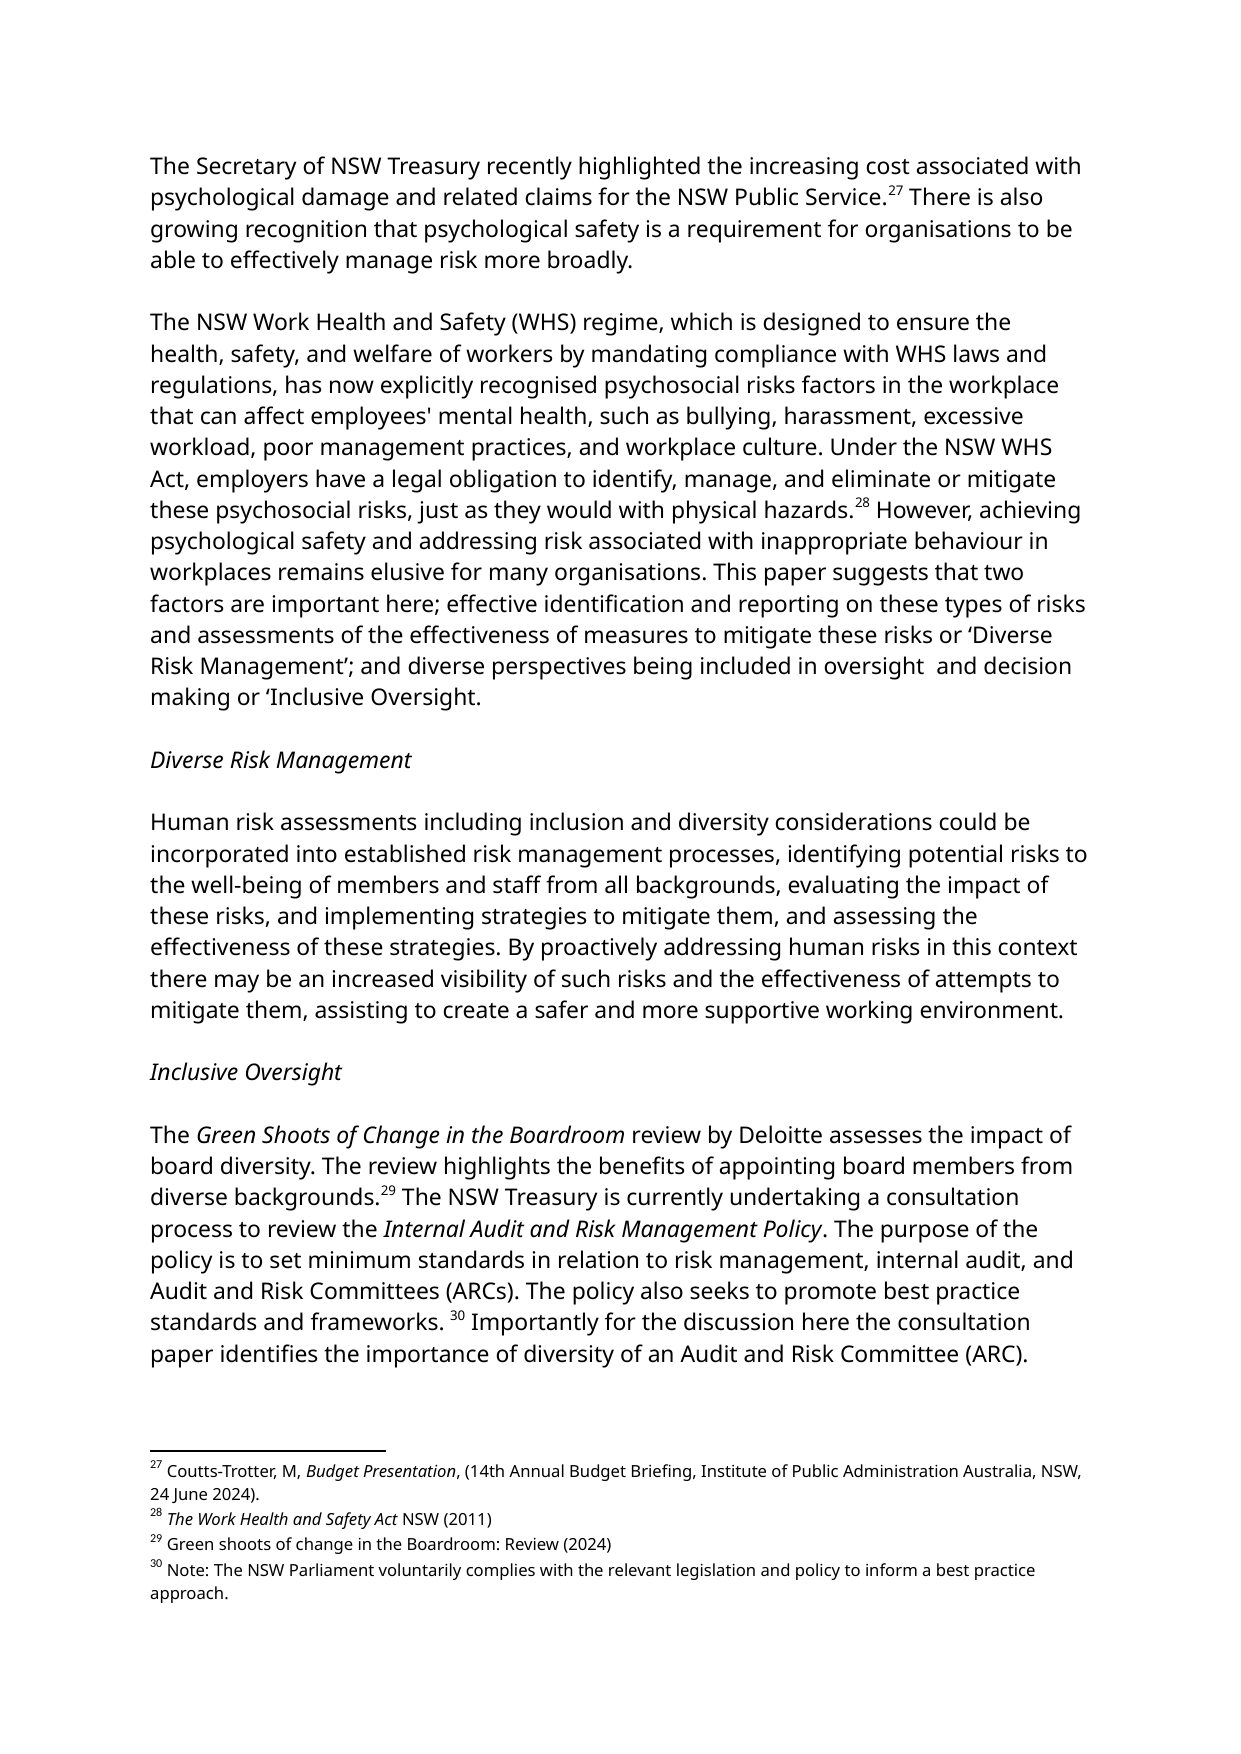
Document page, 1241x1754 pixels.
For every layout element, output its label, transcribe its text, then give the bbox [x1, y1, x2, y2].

text Diverse Risk Management [150, 744, 1090, 775]
text Human risk assessments including inclusion and diversity considerations could be incorporated into established risk management processes, identifying potential risks to the well-being of members and staff from all backgrounds, evaluating the impact of these risks, and implementing strategies to mitigate them, and assessing the effectiveness of these strategies. By proactively addressing human risks in this context there may be an increased visibility of such risks and the effectiveness of attempts to mitigate them, assisting to create a safer and more supportive working environment. [150, 806, 1090, 1025]
text The NSW Work Health and Safety (WHS) regime, which is designed to ensure the health, safety, and welfare of workers by mandating compliance with WHS laws and regulations, has now explicitly recognised psychosocial risks factors in the workplace that can affect employees' mental health, such as bullying, harassment, excessive workload, poor management practices, and workplace culture. Under the NSW WHS Act, employers have a legal obligation to identify, manage, and eliminate or mitigate these psychosocial risks, just as they would with physical hazards. However, achieving psychological safety and addressing risk associated with inappropriate behaviour in workplaces remains elusive for many organisations. This paper suggests that two factors are important here; effective identification and reporting on these types of risks and assessments of the effectiveness of measures to mitigate these risks or ‘Diverse Risk Management’; and diverse perspectives being included in oversight and decision making or ‘Inclusive Oversight. [150, 306, 1090, 712]
text The Secretary of NSW Treasury recently highlighted the increasing cost associated with psychological damage and related claims for the NSW Public Service. There is also growing recognition that psychological safety is a requirement for organisations to be able to effectively manage risk more broadly. [150, 150, 1090, 275]
text Inclusive Oversight [150, 1056, 1090, 1087]
text The Green Shoots of Change in the Boardroom review by Deloitte assesses the impact of board diversity. The review highlights the benefits of appointing board members from diverse backgrounds. The NSW Treasury is currently undertaking a consultation process to review the Internal Audit and Risk Management Policy. The purpose of the policy is to set minimum standards in relation to risk management, internal audit, and Audit and Risk Committees (ARCs). The policy also seeks to promote best practice standards and frameworks. Importantly for the discussion here the consultation paper identifies the importance of diversity of an Audit and Risk Committee (ARC). [150, 1119, 1090, 1369]
